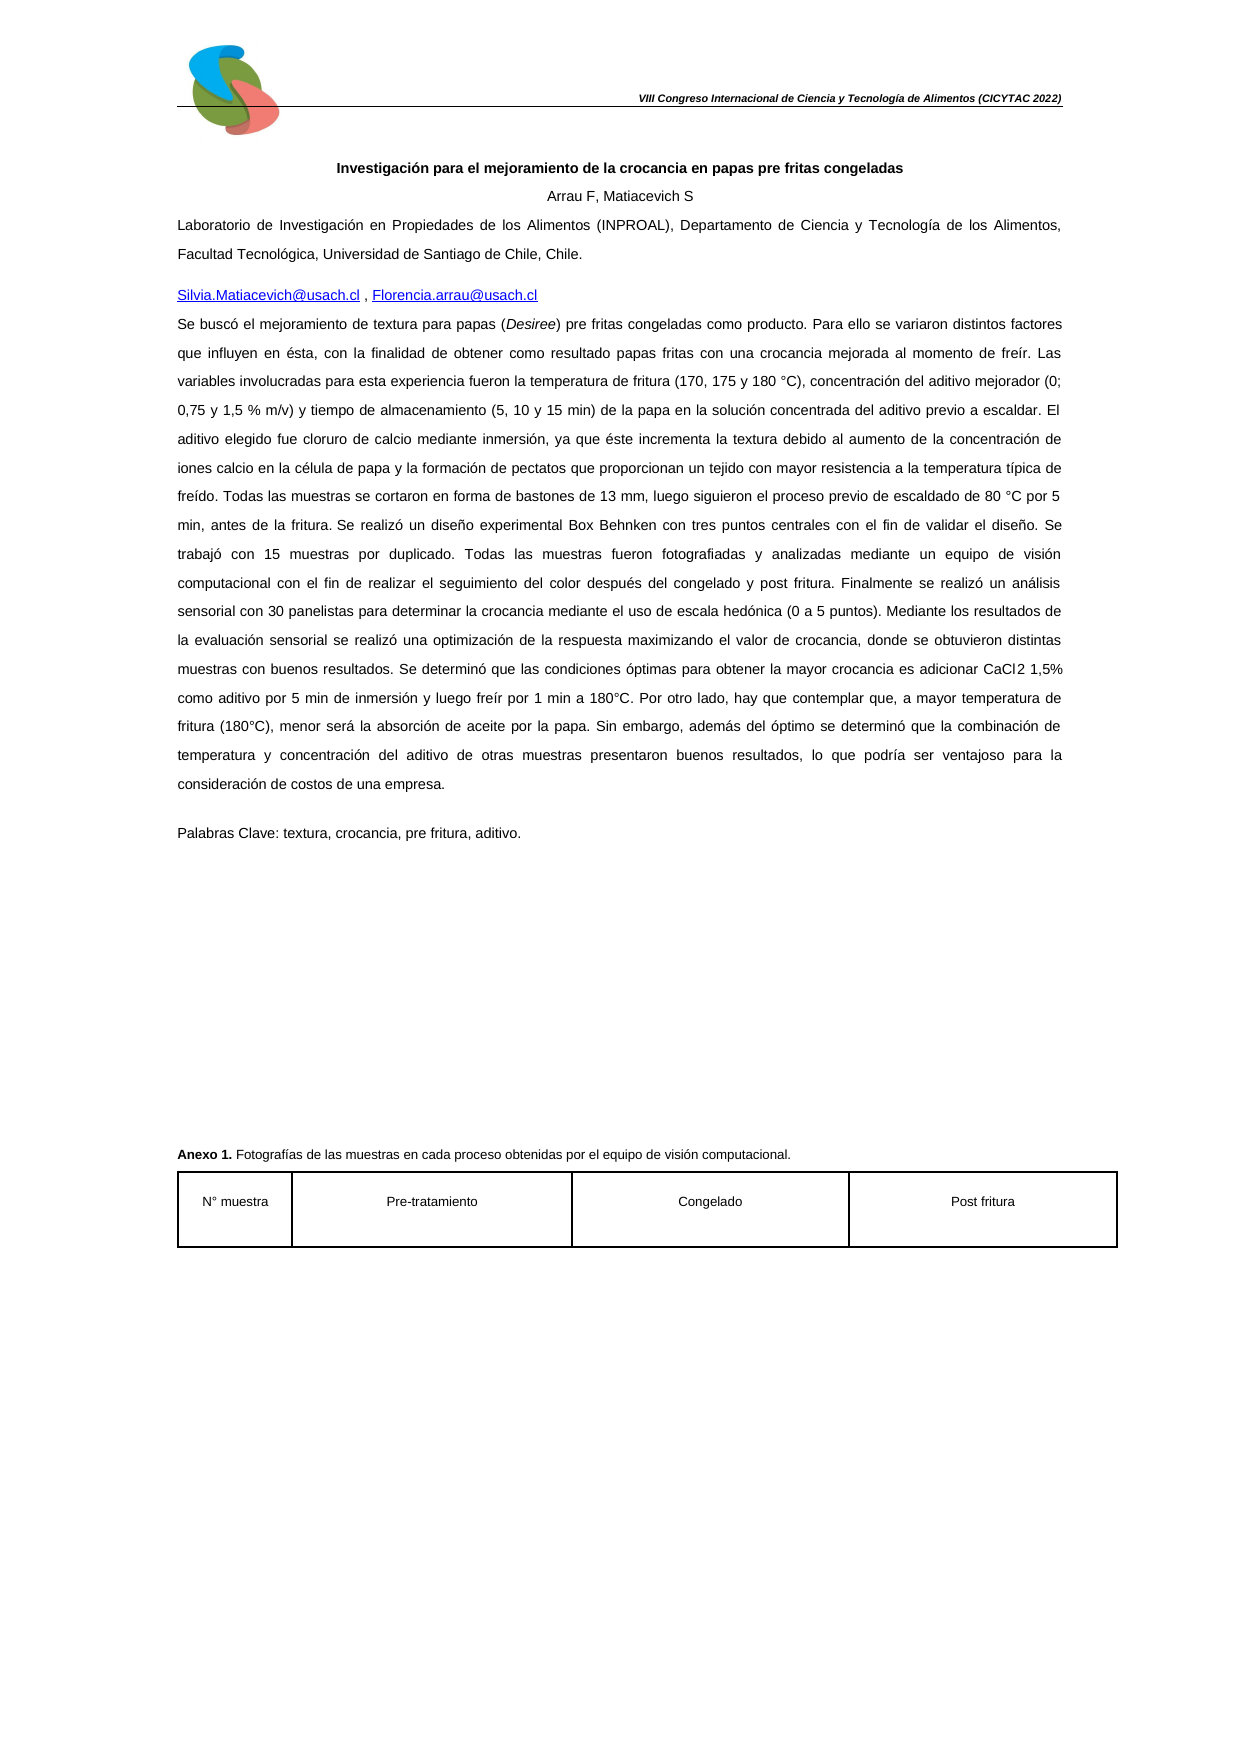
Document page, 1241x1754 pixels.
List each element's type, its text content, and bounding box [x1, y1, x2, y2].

text Laboratorio de Investigación en Propiedades de los Alimentos (INPROAL), Departamento de Ciencia y Tecnología de los Alimentos, Facultad Tecnológica, Universidad de Santiago de Chile, Chile. [177, 205, 1063, 262]
text Silvia.Matiacevich@usach.cl , Florencia.arrau@usach.cl [177, 275, 1063, 304]
text Investigación para el mejoramiento de la crocancia en papas pre fritas congeladas [177, 147, 1063, 176]
table_header Post fritura [850, 1173, 1116, 1246]
picture [178, 107, 289, 146]
picture [178, 37, 289, 106]
table_header Congelado [573, 1173, 848, 1246]
text Palabras Clave: textura, crocancia, pre fritura, aditivo. [177, 813, 1063, 842]
table_header N° muestra [179, 1173, 291, 1246]
table_header Pre-tratamiento [293, 1173, 571, 1246]
text Se buscó el mejoramiento de textura para papas (Desiree) pre fritas congeladas como producto. Para ello se variaron distintos factores que influyen en ésta, con la finalidad de obtener como resultado papas fritas con una crocancia mejorada al momento de freír. Las variables involucradas para esta experiencia fueron la temperatura de fritura (170, 175 y 180 °C), concentración del aditivo mejorador (0; 0,75 y 1,5 % m/v) y tiempo de almacenamiento (5, 10 y 15 min) de la papa en la solución concentrada del aditivo previo a escaldar. El aditivo elegido fue cloruro de calcio mediante inmersión, ya que éste incrementa la textura debido al aumento de la concentración de iones calcio en la célula de papa y la formación de pectatos que proporcionan un tejido con mayor resistencia a la temperatura típica de freído. Todas las muestras se cortaron en forma de bastones de 13 mm, luego siguieron el proceso previo de escaldado de 80 °C por 5 min, antes de la fritura. Se realizó un diseño experimental Box Behnken con tres puntos centrales con el fin de validar el diseño. Se trabajó con 15 muestras por duplicado. Todas las muestras fueron fotografiadas y analizadas mediante un equipo de visión computacional con el fin de realizar el seguimiento del color después del congelado y post fritura. Finalmente se realizó un análisis sensorial con 30 panelistas para determinar la crocancia mediante el uso de escala hedónica (0 a 5 puntos). Mediante los resultados de la evaluación sensorial se realizó una optimización de la respuesta maximizando el valor de crocancia, donde se obtuvieron distintas muestras con buenos resultados. Se determinó que las condiciones óptimas para obtener la mayor crocancia es adicionar CaCl2 1,5% como aditivo por 5 min de inmersión y luego freír por 1 min a 180°C. Por otro lado, hay que contemplar que, a mayor temperatura de fritura (180°C), menor será la absorción de aceite por la papa. Sin embargo, además del óptimo se determinó que la combinación de temperatura y concentración del aditivo de otras muestras presentaron buenos resultados, lo que podría ser ventajoso para la consideración de costos de una empresa. [177, 304, 1063, 792]
text Anexo 1. Fotografías de las muestras en cada proceso obtenidas por el equipo de visión computacional. [177, 1136, 1063, 1163]
text Arrau F, Matiacevich S [177, 176, 1063, 205]
